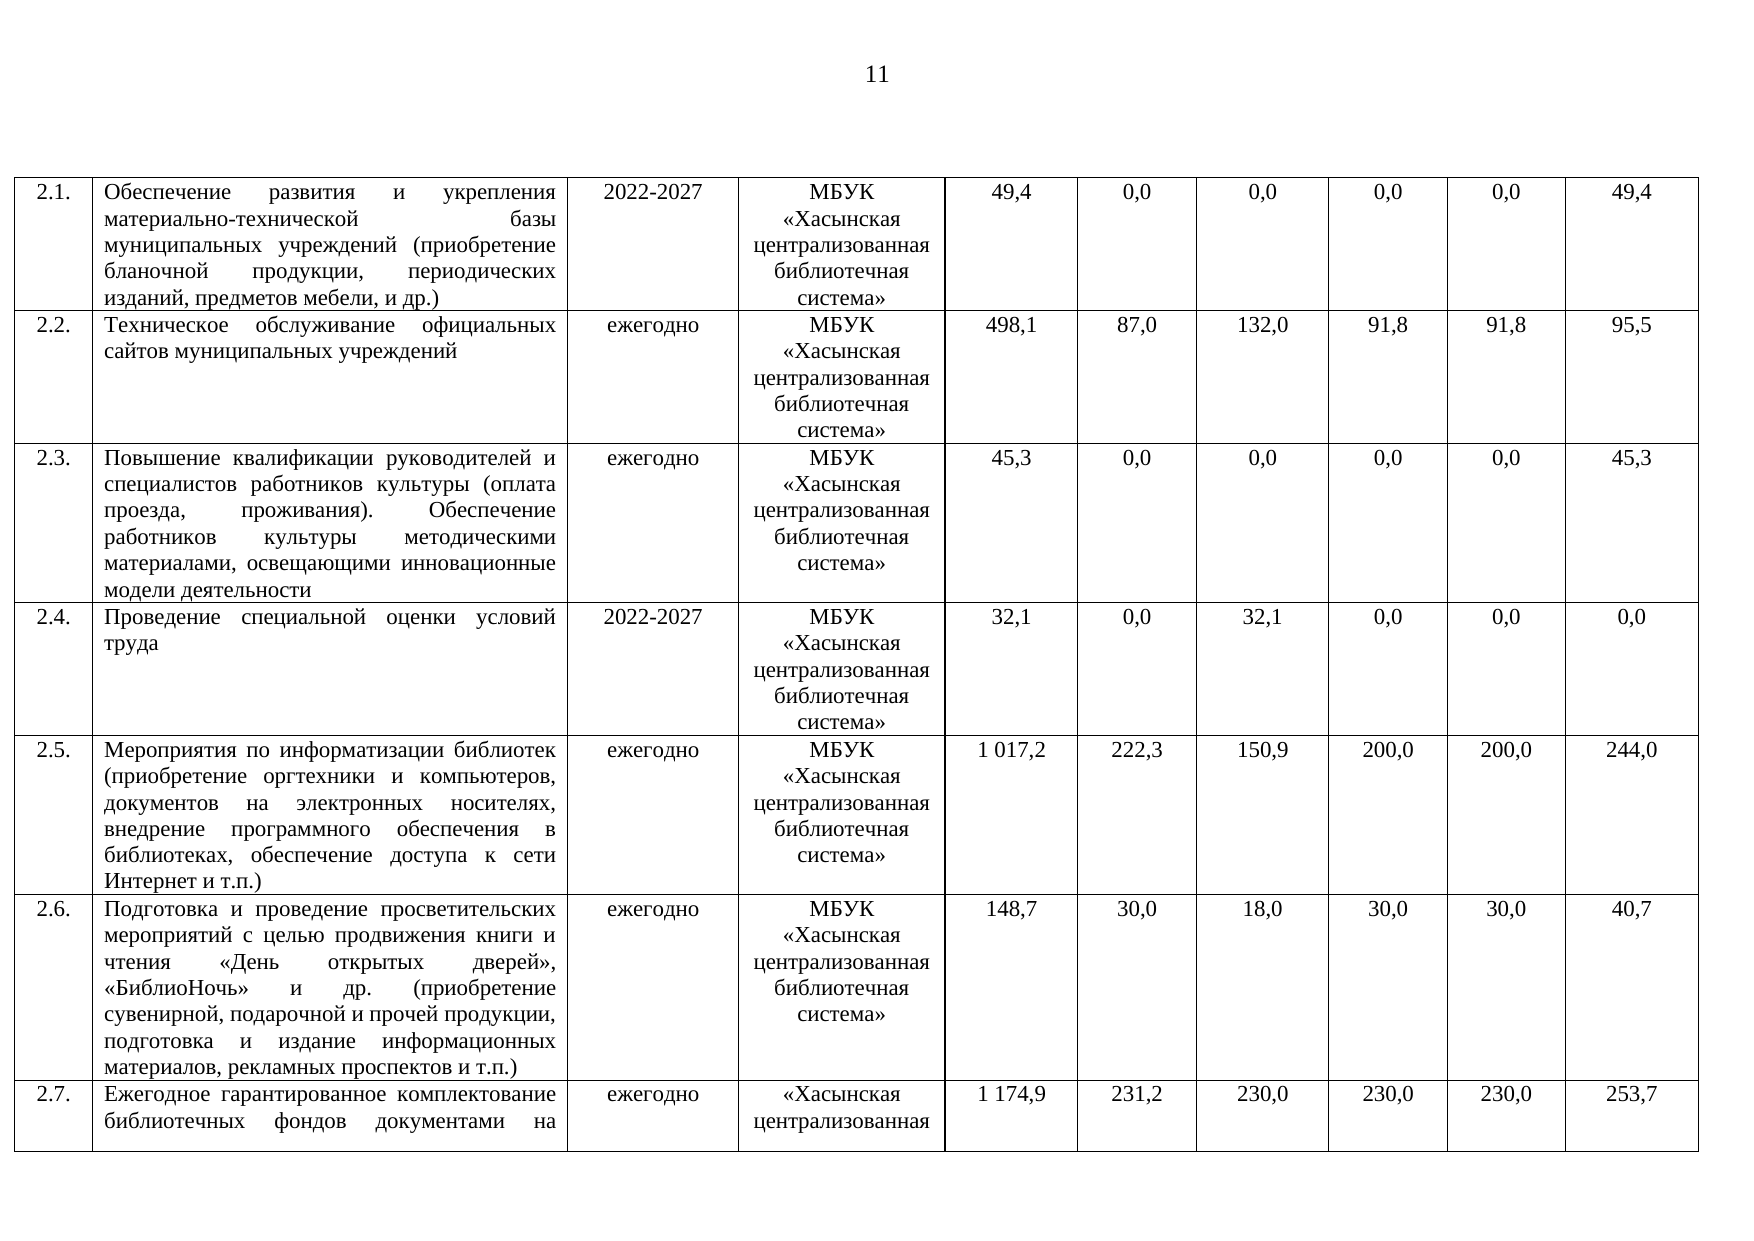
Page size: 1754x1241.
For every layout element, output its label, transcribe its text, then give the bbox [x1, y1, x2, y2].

table_cell 0,0 [1448, 603, 1565, 735]
table_cell Мероприятия по информатизации библиотек (приобретение оргтехники и компьютеров, документов на электронных носителях, внедрение программного обеспечения в библиотеках, обеспечение доступа к сети Интернет и т.п.) [93, 736, 567, 894]
table_cell 2.6. [15, 895, 92, 1079]
table_cell 32,1 [946, 603, 1077, 735]
table_cell 49,4 [1566, 178, 1698, 310]
table_cell 30,0 [1078, 895, 1196, 1079]
table_cell Подготовка и проведение просветительских мероприятий с целью продвижения книги и чтения «День открытых дверей», «БиблиоНочь» и др. (приобретение сувенирной, подарочной и прочей продукции, подготовка и издание информационных материалов, рекламных проспектов и т.п.) [93, 895, 567, 1079]
table_cell 32,1 [1197, 603, 1328, 735]
table_cell 200,0 [1448, 736, 1565, 894]
table_cell 0,0 [1448, 444, 1565, 602]
table_cell 0,0 [1566, 603, 1698, 735]
table_cell 0,0 [1197, 178, 1328, 310]
table_cell 230,0 [1448, 1081, 1565, 1151]
table_cell 1 174,9 [946, 1081, 1077, 1151]
table_cell 2.2. [15, 311, 92, 443]
table_cell ежегодно [568, 736, 738, 894]
table_cell 2.5. [15, 736, 92, 894]
table_cell 30,0 [1448, 895, 1565, 1079]
table_cell 87,0 [1078, 311, 1196, 443]
table_cell 150,9 [1197, 736, 1328, 894]
table_cell 222,3 [1078, 736, 1196, 894]
table_cell ежегодно [568, 895, 738, 1079]
table_cell 0,0 [1329, 444, 1447, 602]
table_cell МБУК «Хасынская централизованная библиотечная система» [739, 178, 944, 310]
table_cell 132,0 [1197, 311, 1328, 443]
table_cell МБУК «Хасынская централизованная библиотечная система» [739, 311, 944, 443]
table_cell 2022-2027 [568, 603, 738, 735]
table_cell 40,7 [1566, 895, 1698, 1079]
table_cell 95,5 [1566, 311, 1698, 443]
table_cell 0,0 [1329, 603, 1447, 735]
table_cell МБУК «Хасынская централизованная библиотечная система» [739, 895, 944, 1079]
table_cell 18,0 [1197, 895, 1328, 1079]
table_cell 148,7 [946, 895, 1077, 1079]
table_cell 2.7. [15, 1081, 92, 1151]
table_cell 230,0 [1329, 1081, 1447, 1151]
table_cell 49,4 [946, 178, 1077, 310]
table_cell 0,0 [1078, 603, 1196, 735]
table_cell 45,3 [1566, 444, 1698, 602]
table_cell МБУК «Хасынская централизованная библиотечная система» [739, 444, 944, 602]
table_cell 2022-2027 [568, 178, 738, 310]
table_cell Техническое обслуживание официальных сайтов муниципальных учреждений [93, 311, 567, 443]
table_cell 91,8 [1448, 311, 1565, 443]
table_cell 0,0 [1448, 178, 1565, 310]
table_cell 0,0 [1197, 444, 1328, 602]
table_cell МБУК «Хасынская централизованная библиотечная система» [739, 736, 944, 894]
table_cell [93, 1081, 567, 1151]
table_cell Обеспечение развития и укрепления материально-технической базы муниципальных учреждений (приобретение бланочной продукции, периодических изданий, предметов мебели, и др.) [93, 178, 567, 310]
table_cell Проведение специальной оценки условий труда [93, 603, 567, 735]
table_cell 30,0 [1329, 895, 1447, 1079]
table_cell 2.1. [15, 178, 92, 310]
table_cell ежегодно [568, 311, 738, 443]
table_cell МБУК «Хасынская централизованная библиотечная система» [739, 603, 944, 735]
table_cell 0,0 [1329, 178, 1447, 310]
table_cell 2.4. [15, 603, 92, 735]
table_cell ежегодно [568, 444, 738, 602]
table_cell 230,0 [1197, 1081, 1328, 1151]
table_cell 244,0 [1566, 736, 1698, 894]
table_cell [739, 1081, 944, 1151]
table_cell 0,0 [1078, 444, 1196, 602]
table_cell 231,2 [1078, 1081, 1196, 1151]
table_cell 91,8 [1329, 311, 1447, 443]
table_cell 200,0 [1329, 736, 1447, 894]
table_cell Повышение квалификации руководителей и специалистов работников культуры (оплата проезда, проживания). Обеспечение работников культуры методическими материалами, освещающими инновационные модели деятельности [93, 444, 567, 602]
table_cell 2.3. [15, 444, 92, 602]
table_cell 0,0 [1078, 178, 1196, 310]
table_cell 45,3 [946, 444, 1077, 602]
table_cell 253,7 [1566, 1081, 1698, 1151]
table_cell 498,1 [946, 311, 1077, 443]
table_cell 1 017,2 [946, 736, 1077, 894]
table_cell ежегодно [568, 1081, 738, 1151]
